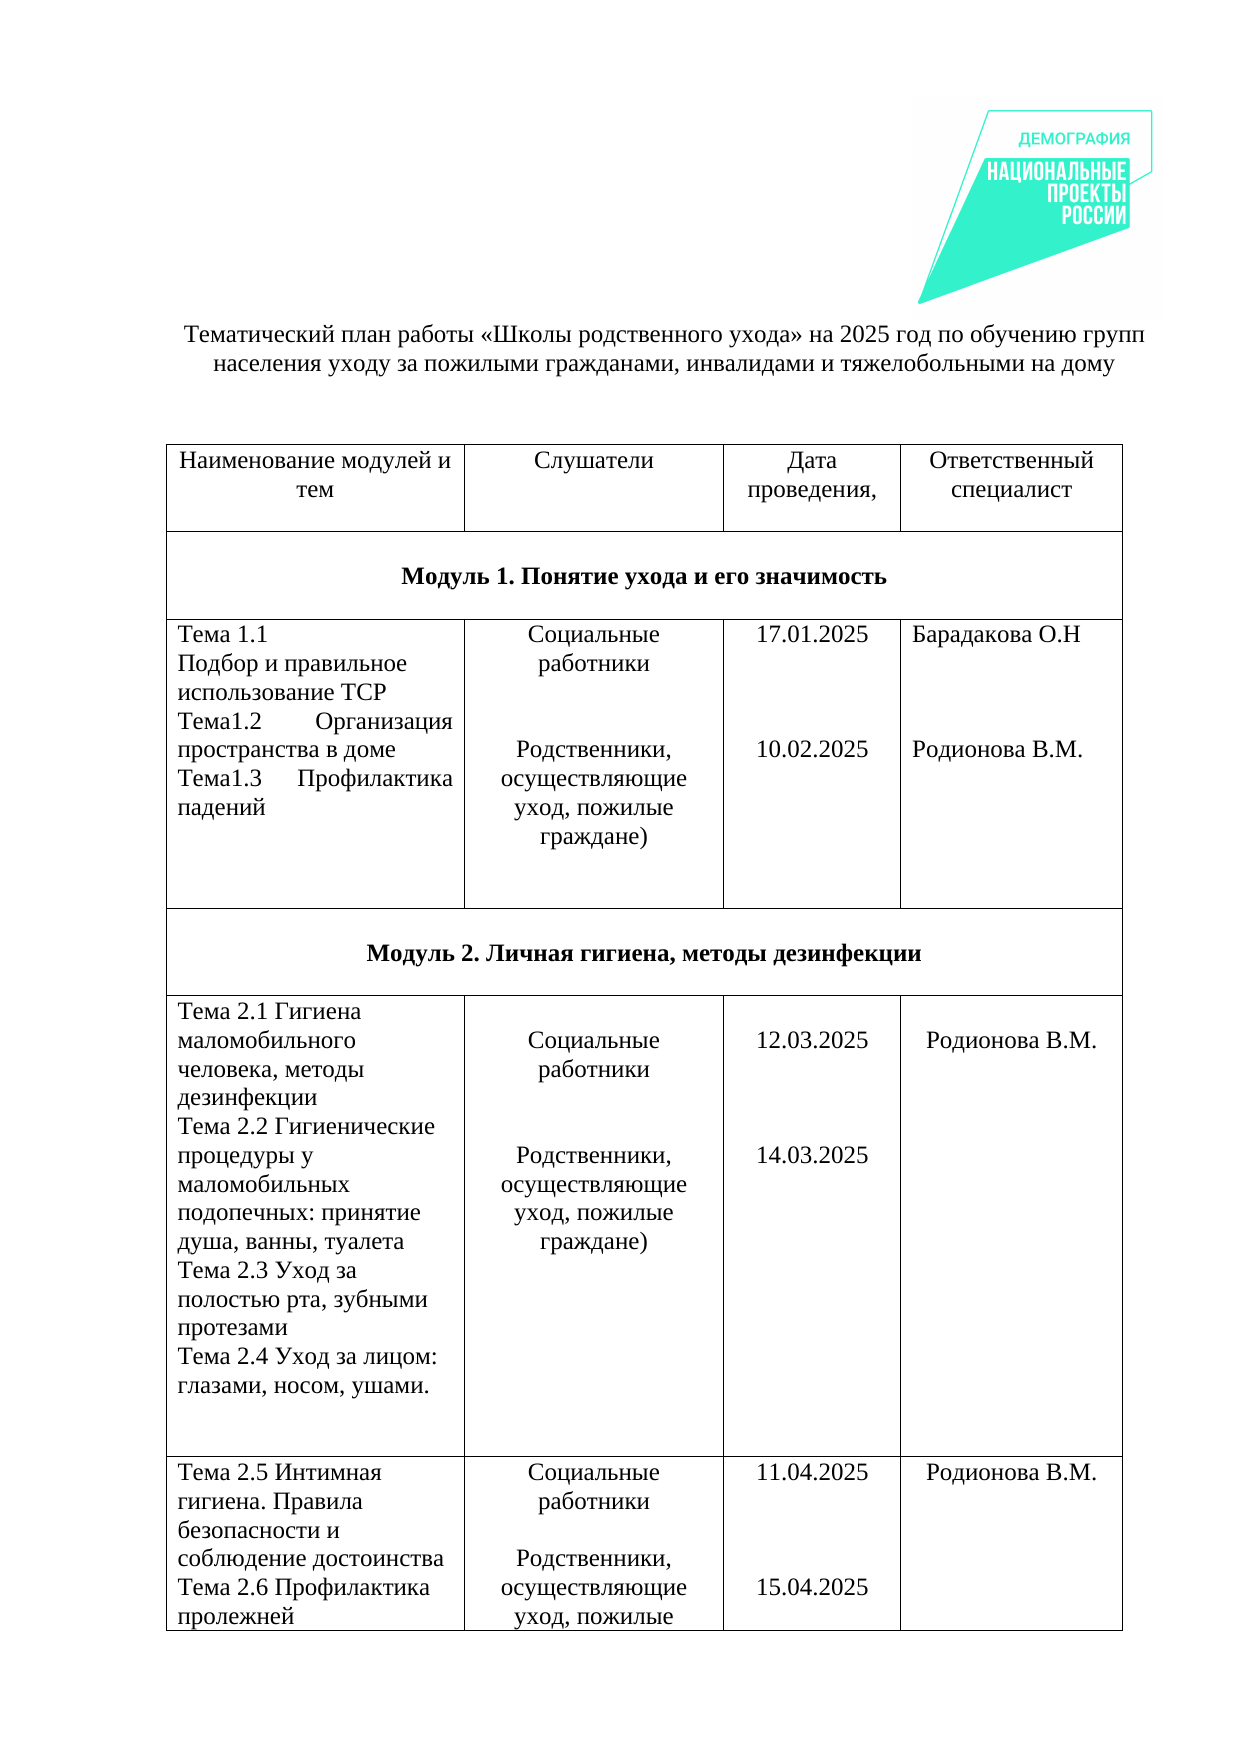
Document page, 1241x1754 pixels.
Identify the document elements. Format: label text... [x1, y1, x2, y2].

table_cell 12.03.2025 14.03.2025 [724, 996, 900, 1456]
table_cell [167, 1457, 464, 1630]
table_cell Тема 2.1 Гигиена маломобильного человека, методы дезинфекции Тема 2.2 Гигиенические процедуры у маломобильных подопечных: принятие душа, ванны, туалета Тема 2.3 Уход за полостью рта, зубными протезами Тема 2.4 Уход за лицом: глазами, носом, ушами. [167, 996, 464, 1456]
table_header Наименование модулей и тем [167, 445, 464, 531]
table_header Ответственный специалист [901, 445, 1122, 531]
table_header Дата проведения, [724, 445, 900, 531]
table_cell Модуль 2. Личная гигиена, методы дезинфекции [167, 909, 1122, 995]
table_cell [724, 1457, 900, 1630]
picture [911, 95, 1163, 319]
table_cell Модуль 1. Понятие ухода и его значимость [167, 532, 1122, 618]
table_cell Тема 1.1 Подбор и правильное использование ТСР Тема1.2 Организация пространства в доме Тема1.3 Профилактика падений [167, 620, 464, 908]
table_cell Родионова В.М. [901, 1457, 1122, 1630]
table_cell 17.01.2025 10.02.2025 [724, 620, 900, 908]
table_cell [465, 1457, 723, 1630]
table_cell Родионова В.М. [901, 996, 1122, 1456]
text Тематический план работы «Школы родственного ухода» на 2025 год по обучению групп населения уходу за пожилыми гражданами, инвалидами и тяжелобольными на дому [177, 319, 1152, 377]
table_cell Барадакова О.Н Родионова В.М. [901, 620, 1122, 908]
table_cell Социальные работники Родственники, осуществляющие уход, пожилые граждане) [465, 620, 723, 908]
table_cell Социальные работники Родственники, осуществляющие уход, пожилые граждане) [465, 996, 723, 1456]
table_header Слушатели [465, 445, 723, 531]
